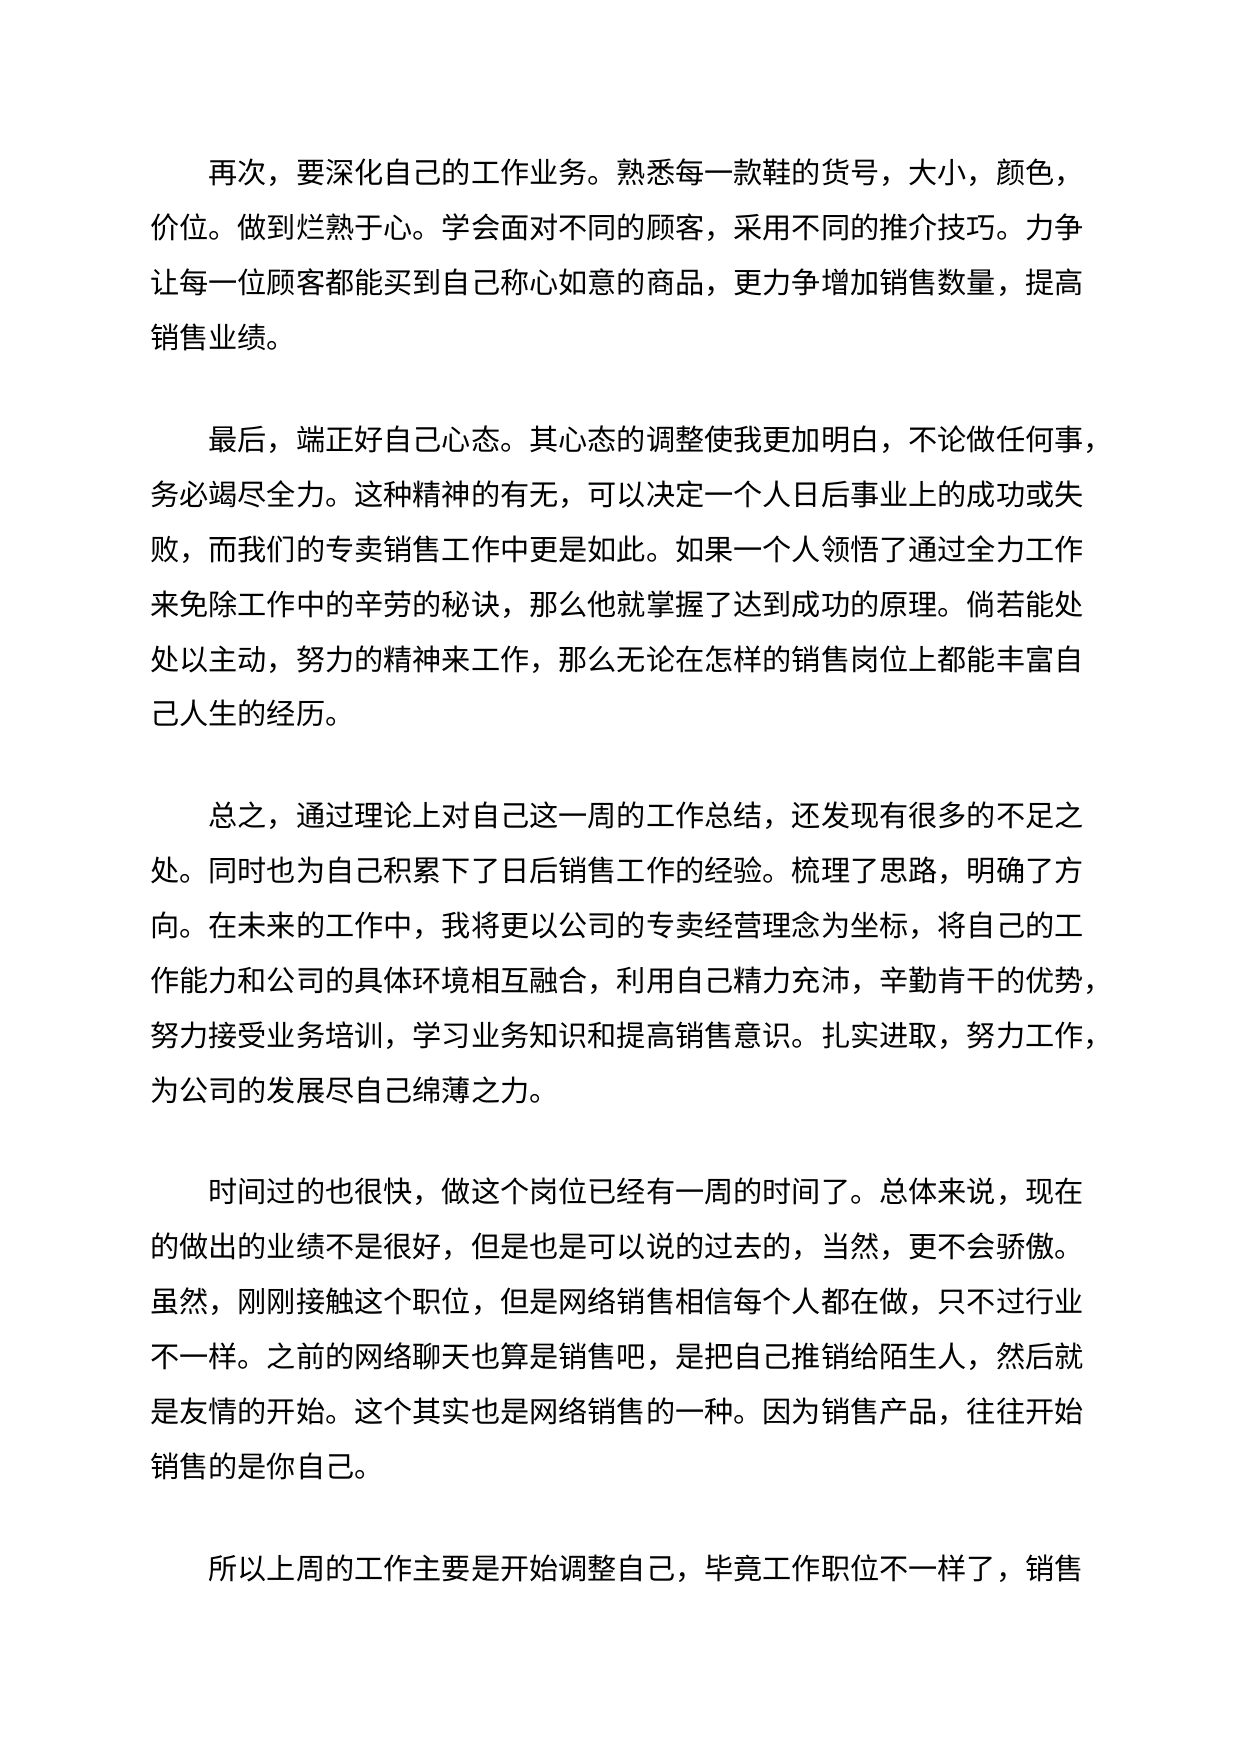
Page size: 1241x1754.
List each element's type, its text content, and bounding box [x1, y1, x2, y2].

text 再次，要深化自己的工作业务。熟悉每一款鞋的货号，大小，颜色，价位。做到烂熟于心。学会面对不同的顾客，采用不同的推介技巧。力争让每一位顾客都能买到自己称心如意的商品，更力争增加销售数量，提高销售业绩。 [150, 150, 1090, 357]
text 总之，通过理论上对自己这一周的工作总结，还发现有很多的不足之处。同时也为自己积累下了日后销售工作的经验。梳理了思路，明确了方向。在未来的工作中，我将更以公司的专卖经营理念为坐标，将自己的工作能力和公司的具体环境相互融合，利用自己精力充沛，辛勤肯干的优势，努力接受业务培训，学习业务知识和提高销售意识。扎实进取，努力工作，为公司的发展尽自己绵薄之力。 [150, 793, 1090, 1109]
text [150, 1545, 1090, 1587]
text 时间过的也很快，做这个岗位已经有一周的时间了。总体来说，现在的做出的业绩不是很好，但是也是可以说的过去的，当然，更不会骄傲。虽然，刚刚接触这个职位，但是网络销售相信每个人都在做，只不过行业不一样。之前的网络聊天也算是销售吧，是把自己推销给陌生人，然后就是友情的开始。这个其实也是网络销售的一种。因为销售产品，往往开始销售的是你自己。 [150, 1169, 1090, 1486]
text 最后，端正好自己心态。其心态的调整使我更加明白，不论做任何事，务必竭尽全力。这种精神的有无，可以决定一个人日后事业上的成功或失败，而我们的专卖销售工作中更是如此。如果一个人领悟了通过全力工作来免除工作中的辛劳的秘诀，那么他就掌握了达到成功的原理。倘若能处处以主动，努力的精神来工作，那么无论在怎样的销售岗位上都能丰富自己人生的经历。 [150, 416, 1090, 733]
